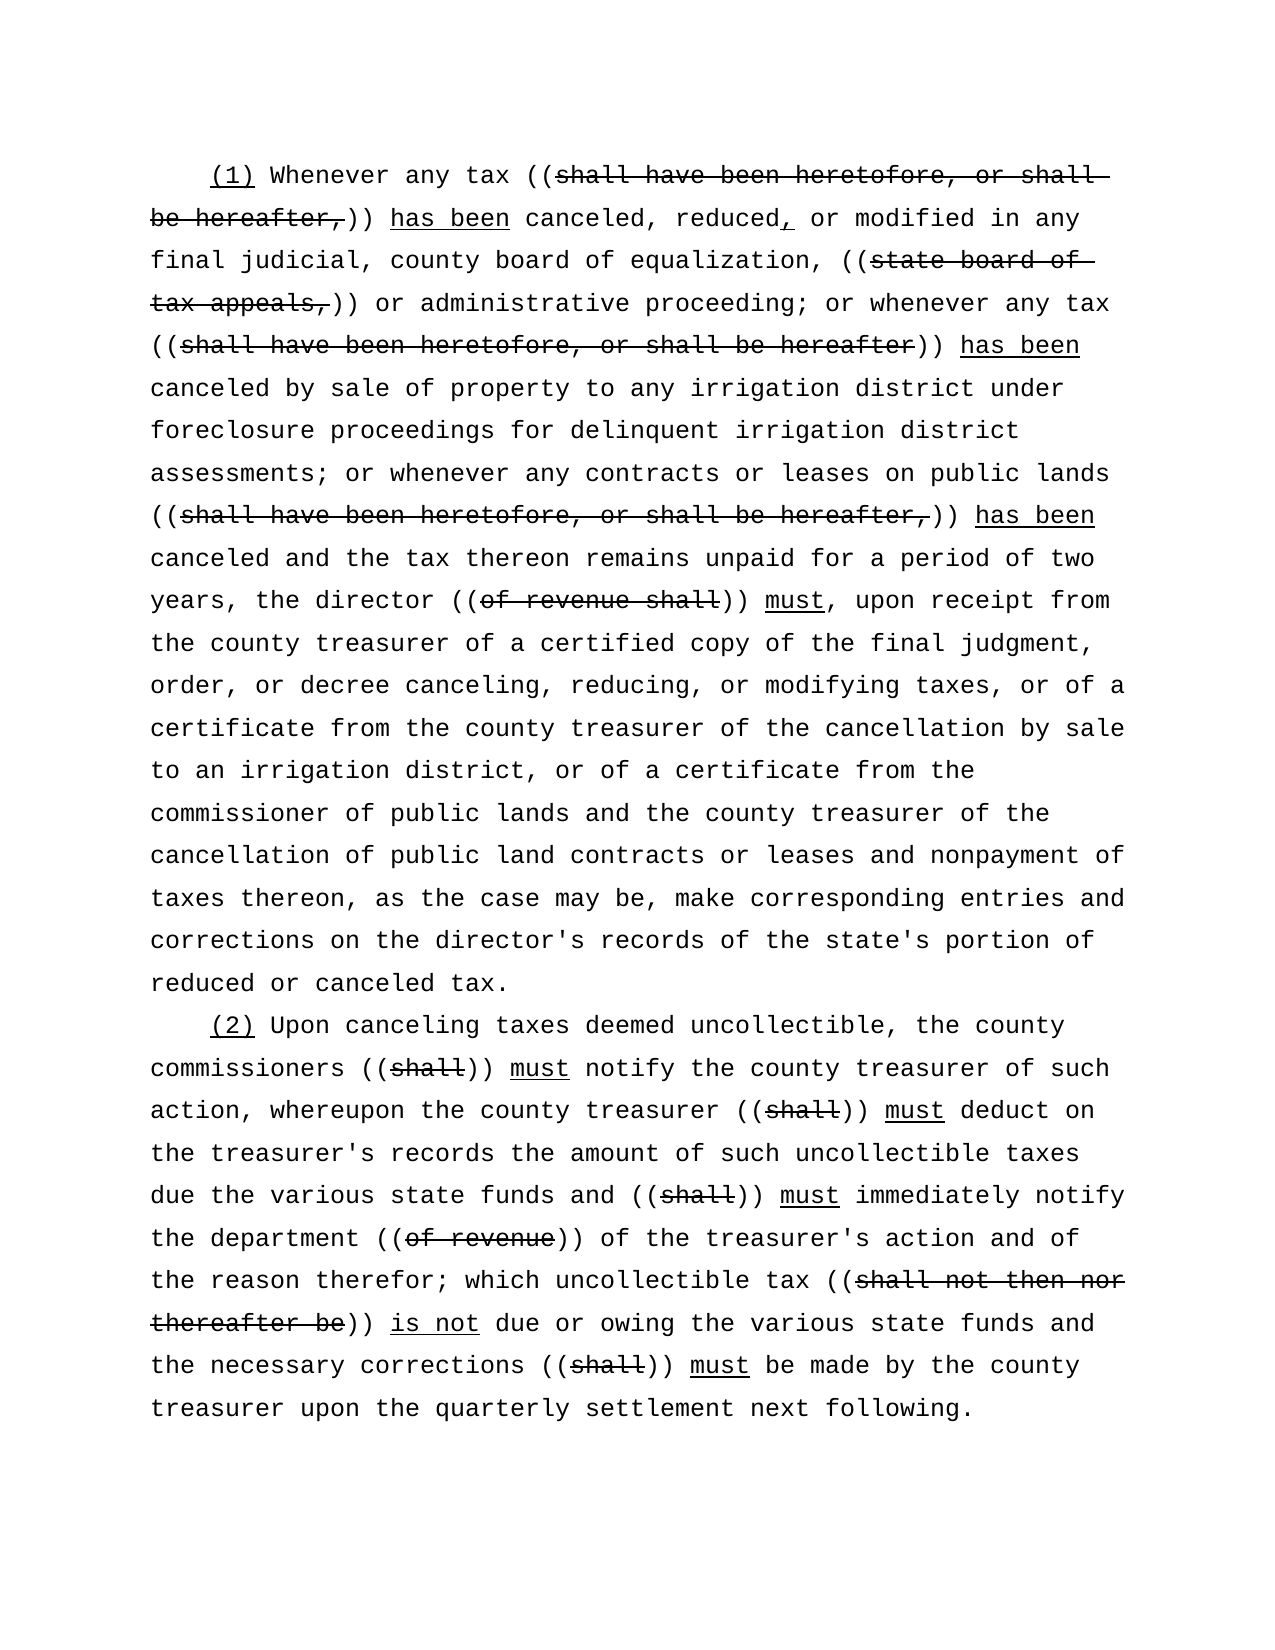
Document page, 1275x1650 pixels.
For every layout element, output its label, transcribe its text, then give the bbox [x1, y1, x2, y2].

text (1) Whenever any tax ((shall have been heretofore, or shall be hereafter,)) has been canceled, reduced, or modified in any final judicial, county board of equalization, ((state board of tax appeals,)) or administrative proceeding; or whenever any tax ((shall have been heretofore, or shall be hereafter)) has been canceled by sale of property to any irrigation district under foreclosure proceedings for delinquent irrigation district assessments; or whenever any contracts or leases on public lands ((shall have been heretofore, or shall be hereafter,)) has been canceled and the tax thereon remains unpaid for a period of two years, the director ((of revenue shall)) must, upon receipt from the county treasurer of a certified copy of the final judgment, order, or decree canceling, reducing, or modifying taxes, or of a certificate from the county treasurer of the cancellation by sale to an irrigation district, or of a certificate from the commissioner of public lands and the county treasurer of the cancellation of public land contracts or leases and nonpayment of taxes thereon, as the case may be, make corresponding entries and corrections on the director's records of the state's portion of reduced or canceled tax. [150, 150, 1125, 1000]
text (2) Upon canceling taxes deemed uncollectible, the county commissioners ((shall)) must notify the county treasurer of such action, whereupon the county treasurer ((shall)) must deduct on the treasurer's records the amount of such uncollectible taxes due the various state funds and ((shall)) must immediately notify the department ((of revenue)) of the treasurer's action and of the reason therefor; which uncollectible tax ((shall not then nor thereafter be)) is not due or owing the various state funds and the necessary corrections ((shall)) must be made by the county treasurer upon the quarterly settlement next following. [150, 1000, 1125, 1425]
